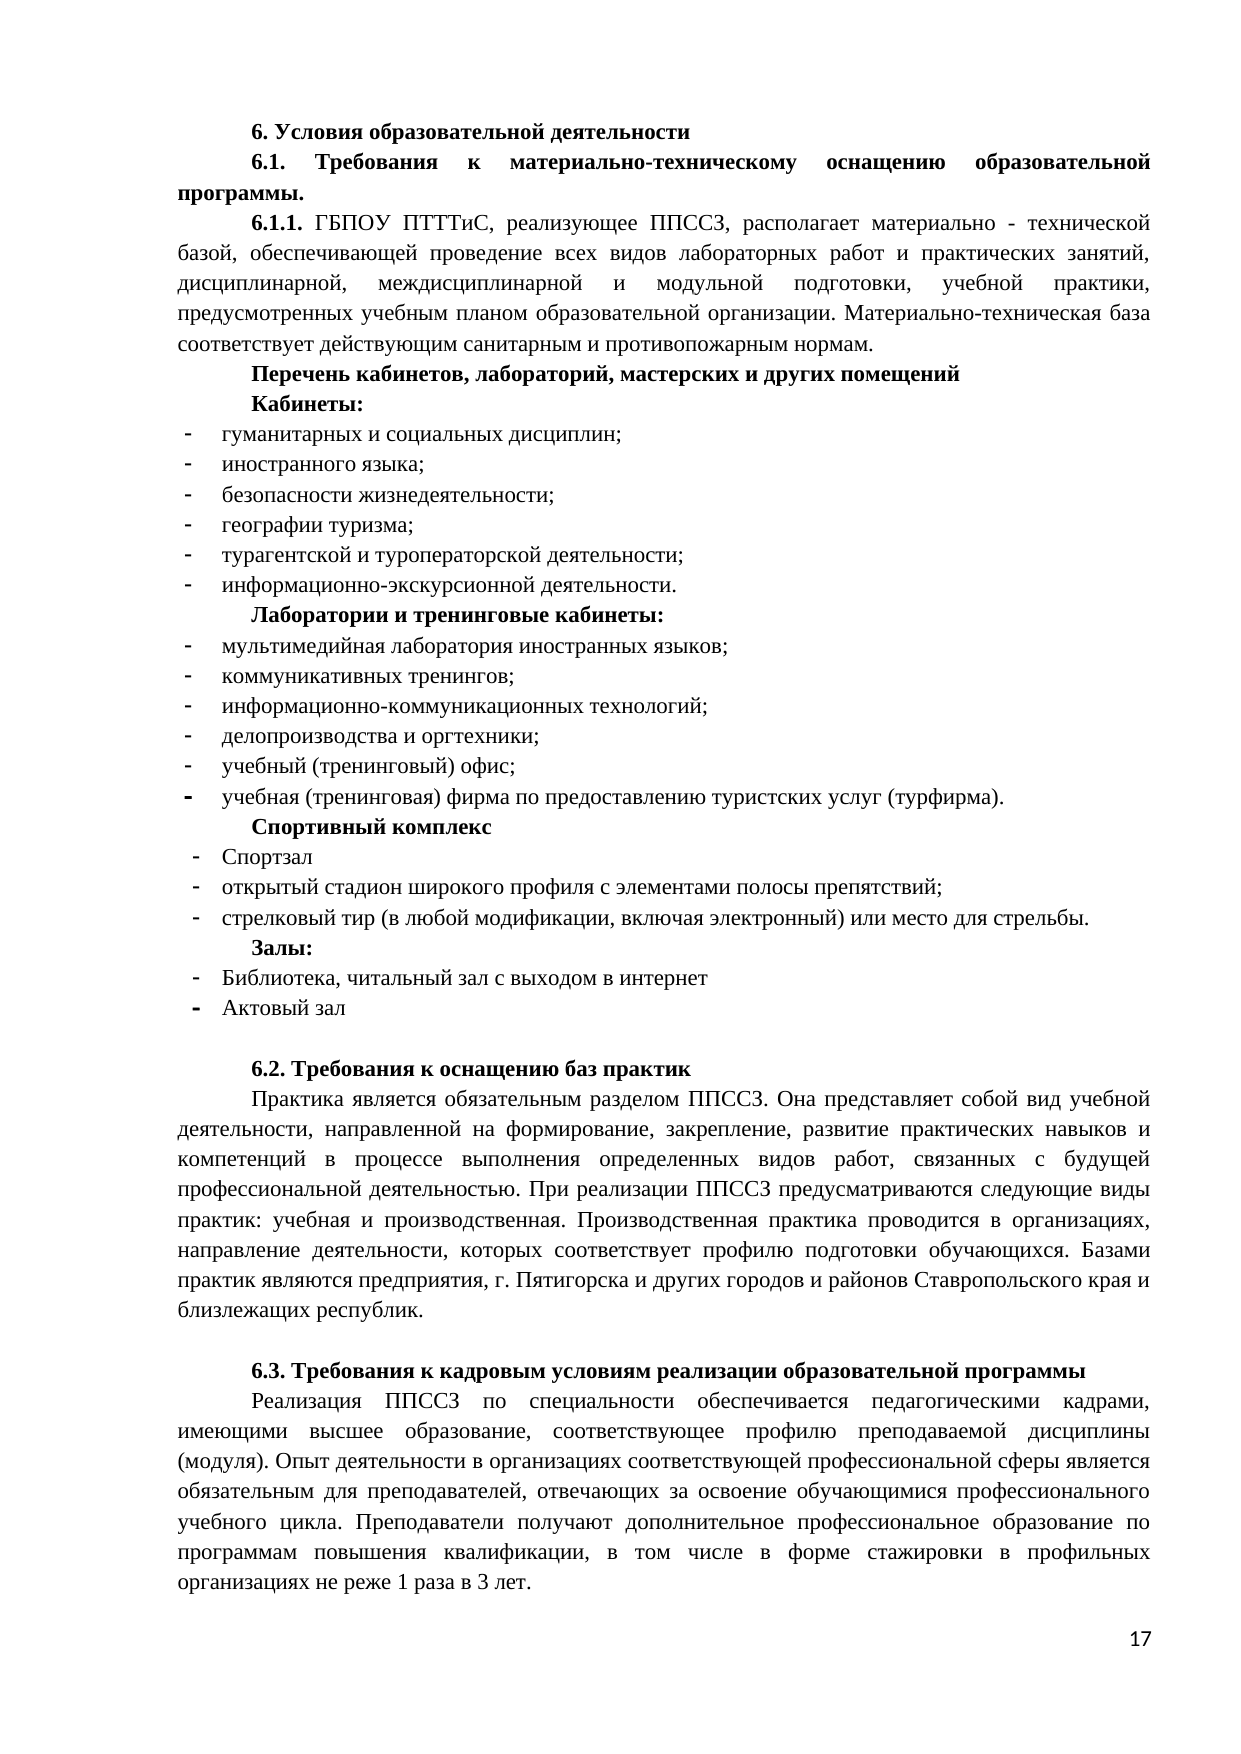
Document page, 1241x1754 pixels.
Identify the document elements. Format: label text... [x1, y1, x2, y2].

text Перечень кабинетов, лабораторий, мастерских и других помещений [177, 360, 1152, 386]
text Спортивный комплекс [177, 813, 1152, 839]
list Библиотека, читальный зал с выходом в интернет [177, 964, 1152, 990]
text 6.3. Требования к кадровым условиям реализации образовательной программы [177, 1357, 1152, 1383]
text Залы: [177, 934, 1152, 960]
list мультимедийная лаборатория иностранных языков; [184, 632, 1152, 658]
list Актовый зал [177, 994, 1152, 1021]
text 6.2. Требования к оснащению баз практик [177, 1054, 1152, 1081]
text 6.1.1. ГБПОУ ПТТТиС, реализующее ППССЗ, располагает материально - технической базой, обеспечивающей проведение всех видов лабораторных работ и практических занятий, дисциплинарной, междисциплинарной и модульной подготовки, учебной практики, предусмотренных учебным планом образовательной организации. Материально-техническая база соответствует действующим санитарным и противопожарным нормам. [177, 209, 1152, 356]
text Кабинеты: [177, 390, 1152, 416]
text Реализация ППССЗ по специальности обеспечивается педагогическими кадрами, имеющими высшее образование, соответствующее профилю преподаваемой дисциплины (модуля). Опыт деятельности в организациях соответствующей профессиональной сферы является обязательным для преподавателей, отвечающих за освоение обучающимися профессионального учебного цикла. Преподаватели получают дополнительное профессиональное образование по программам повышения квалификации, в том числе в форме стажировки в профильных организациях не реже 1 раза в 3 лет. [177, 1387, 1152, 1594]
list гуманитарных и социальных дисциплин; [184, 420, 1152, 447]
list делопроизводства и оргтехники; [184, 722, 1152, 749]
list иностранного языка; [184, 450, 1152, 477]
list информационно-экскурсионной деятельности. [184, 571, 1152, 598]
text Лаборатории и тренинговые кабинеты: [177, 601, 1152, 628]
list безопасности жизнедеятельности; [184, 481, 1152, 507]
list открытый стадион широкого профиля с элементами полосы препятствий; [177, 873, 1152, 900]
list информационно-коммуникационных технологий; [184, 692, 1152, 718]
list Спортзал [177, 843, 1152, 869]
text 6. Условия образовательной деятельности [177, 118, 1152, 144]
text Практика является обязательным разделом ППССЗ. Она представляет собой вид учебной деятельности, направленной на формирование, закрепление, развитие практических навыков и компетенций в процессе выполнения определенных видов работ, связанных с будущей профессиональной деятельностью. При реализации ППССЗ предусматриваются следующие виды практик: учебная и производственная. Производственная практика проводится в организациях, направление деятельности, которых соответствует профилю подготовки обучающихся. Базами практик являются предприятия, г. Пятигорска и других городов и районов Ставропольского края и близлежащих республик. [177, 1085, 1152, 1323]
list учебный (тренинговый) офис; [184, 752, 1152, 779]
list стрелковый тир (в любой модификации, включая электронный) или место для стрельбы. [177, 903, 1152, 930]
list географии туризма; [184, 511, 1152, 537]
list учебная (тренинговая) фирма по предоставлению туристских услуг (турфирма). [184, 783, 1152, 809]
list коммуникативных тренингов; [184, 662, 1152, 688]
text 6.1. Требования к материально-техническому оснащению образовательной программы. [177, 148, 1152, 205]
list турагентской и туроператорской деятельности; [184, 541, 1152, 567]
